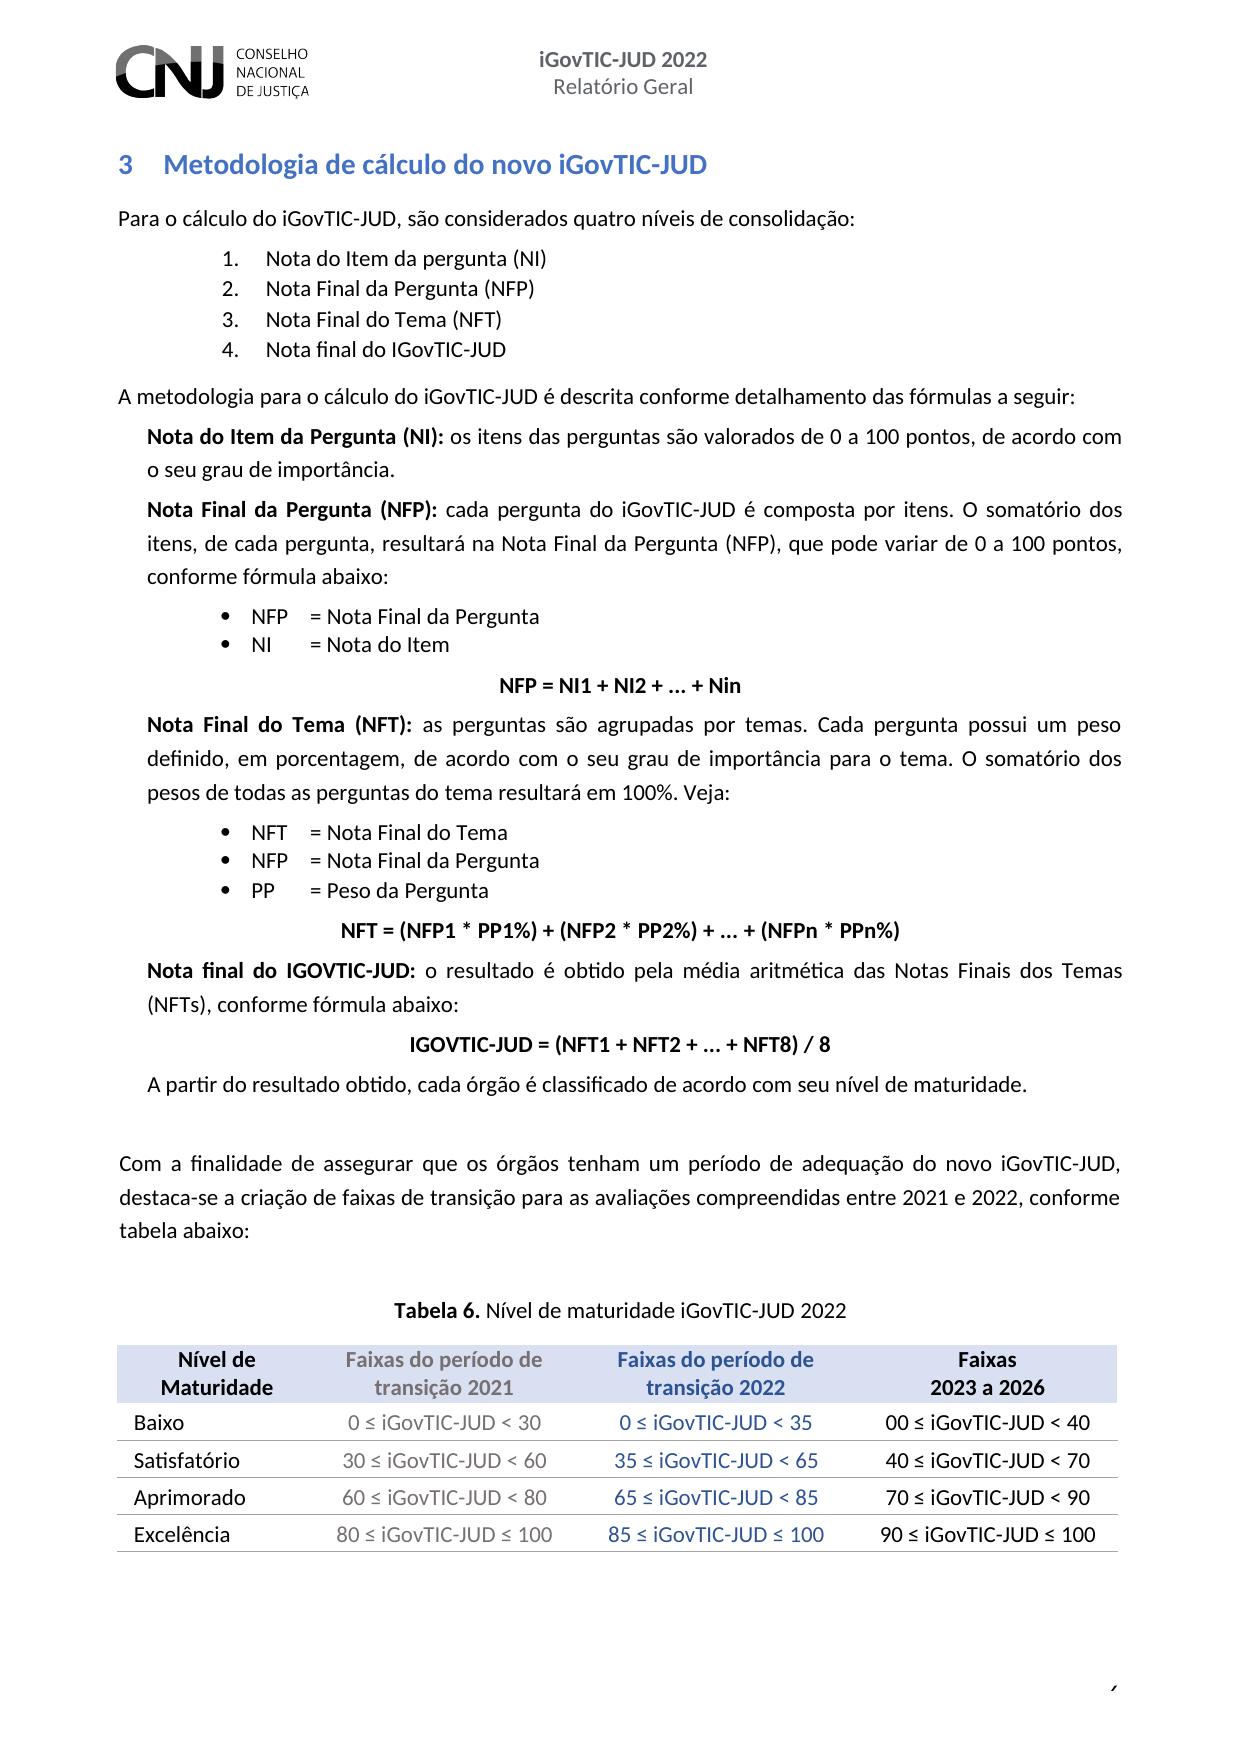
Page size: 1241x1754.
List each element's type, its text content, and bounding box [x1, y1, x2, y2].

list NFT = Nota Final do Tema [221, 818, 1182, 846]
table_cell 30 ≤ iGovTIC-JUD < 60 [305, 1441, 580, 1477]
list Nota Final do Tema (NFT) [222, 305, 1182, 333]
table_header Nível de Maturidade [117, 1345, 305, 1403]
subtitle NFP = NI1 + NI2 + ... + Nin [282, 671, 958, 699]
list Nota Final da Pergunta (NFP) [222, 274, 1182, 303]
text Tabela 6. Nível de maturidade iGovTIC-JUD 2022 [282, 1296, 959, 1324]
table_cell 85 ≤ iGovTIC-JUD ≤ 100 [580, 1515, 852, 1551]
text A partir do resultado obtido, cada órgão é classificado de acordo com seu nível de maturidade. [147, 1070, 1182, 1098]
list NFP = Nota Final da Pergunta [221, 602, 1182, 630]
table_cell 90 ≤ iGovTIC-JUD ≤ 100 [852, 1515, 1117, 1551]
list PP = Peso da Pergunta [221, 875, 1182, 904]
table_cell 0 ≤ iGovTIC-JUD < 35 [580, 1403, 852, 1440]
table_cell 00 ≤ iGovTIC-JUD < 40 [852, 1403, 1117, 1440]
subtitle IGOVTIC-JUD = (NFT1 + NFT2 + ... + NFT8) / 8 [282, 1030, 958, 1058]
table_cell 0 ≤ iGovTIC-JUD < 30 [305, 1403, 580, 1440]
list NFP = Nota Final da Pergunta [221, 846, 1182, 875]
text Nota do Item da Pergunta (NI): os itens das perguntas são valorados de 0 a 100 pontos, de acordo com o seu grau de importância. [147, 422, 1123, 483]
table_cell Aprimorado [117, 1478, 305, 1513]
subtitle NFT = (NFP1 * PP1%) + (NFP2 * PP2%) + ... + (NFPn * PPn%) [282, 917, 958, 944]
table_cell 40 ≤ iGovTIC-JUD < 70 [852, 1441, 1117, 1477]
text Nota Final da Pergunta (NFP): cada pergunta do iGovTIC-JUD é composta por itens. O somatório dos itens, de cada pergunta, resultará na Nota Final da Pergunta (NFP), que pode variar de 0 a 100 pontos, conforme fórmula abaixo: [147, 495, 1122, 590]
table_cell 65 ≤ iGovTIC-JUD < 85 [580, 1478, 852, 1513]
subtitle Metodologia de cálculo do novo iGovTIC-JUD [118, 146, 1182, 182]
text A metodologia para o cálculo do iGovTIC-JUD é descrita conforme detalhamento das fórmulas a seguir: [118, 382, 1182, 410]
table_cell 35 ≤ iGovTIC-JUD < 65 [580, 1441, 852, 1477]
table_header Faixas do período de transição 2022 [580, 1345, 852, 1403]
text Nota Final do Tema (NFT): as perguntas são agrupadas por temas. Cada pergunta possui um peso definido, em porcentagem, de acordo com o seu grau de importância para o tema. O somatório dos pesos de todas as perguntas do tema resultará em 100%. Veja: [147, 711, 1122, 806]
table_cell Excelência [117, 1515, 305, 1551]
table_cell Satisfatório [117, 1441, 305, 1477]
text Para o cálculo do iGovTIC-JUD, são considerados quatro níveis de consolidação: [118, 204, 1182, 232]
table_header Faixas 2023 a 2026 [852, 1345, 1117, 1403]
table_cell Baixo [117, 1403, 305, 1440]
table_cell 80 ≤ iGovTIC-JUD ≤ 100 [305, 1515, 580, 1551]
table_cell 70 ≤ iGovTIC-JUD < 90 [852, 1478, 1117, 1513]
table_cell 60 ≤ iGovTIC-JUD < 80 [305, 1478, 580, 1513]
list Nota final do IGovTIC-JUD [222, 335, 1182, 363]
table_header Faixas do período de transição 2021 [305, 1345, 580, 1403]
text Nota final do IGOVTIC-JUD: o resultado é obtido pela média aritmética das Notas Finais dos Temas (NFTs), conforme fórmula abaixo: [147, 956, 1122, 1018]
text Com a finalidade de assegurar que os órgãos tenham um período de adequação do novo iGovTIC-JUD, destaca-se a criação de faixas de transição para as avaliações compreendidas entre 2021 e 2022, conforme tabela abaixo: [119, 1149, 1123, 1245]
list NI = Nota do Item [221, 630, 1182, 658]
list Nota do Item da pergunta (NI) [222, 244, 1182, 272]
picture [115, 45, 309, 99]
